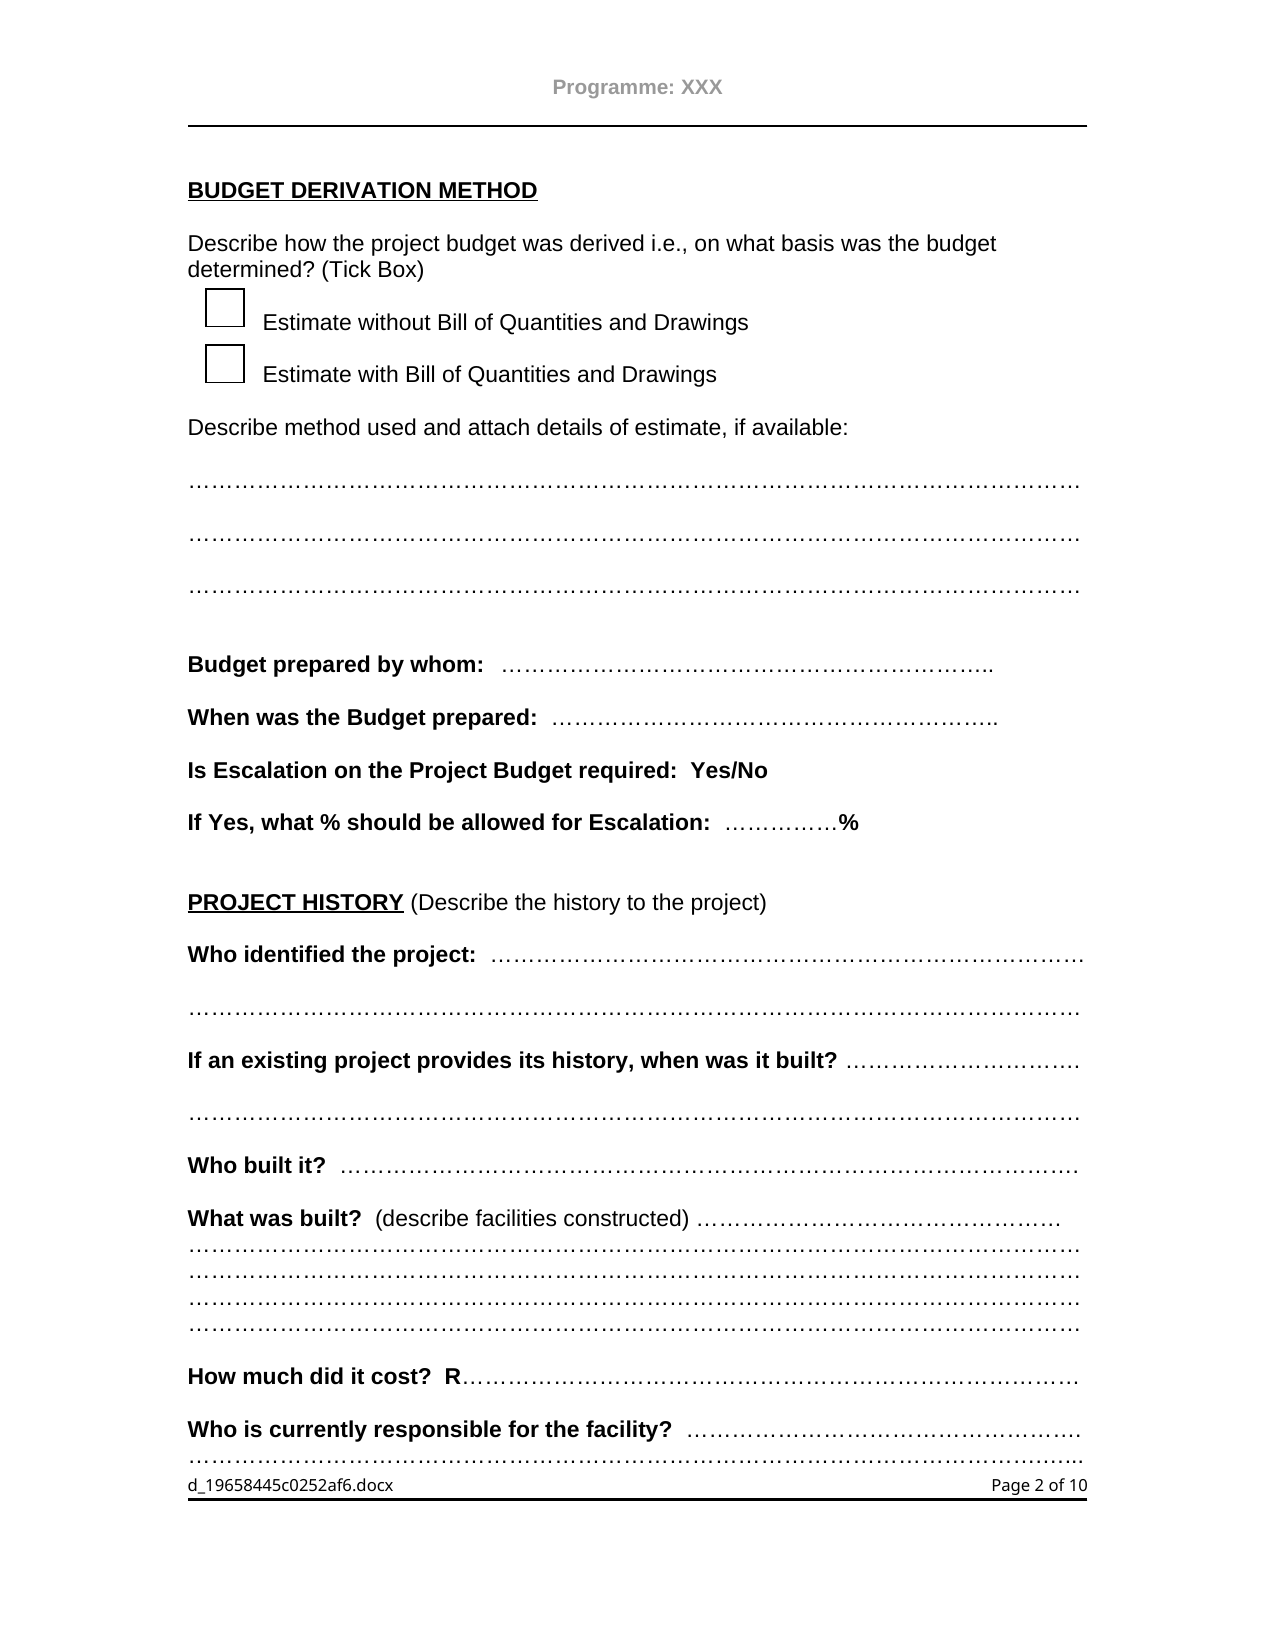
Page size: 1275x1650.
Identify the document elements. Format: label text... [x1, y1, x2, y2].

text ……………………………………………………………………………………………………… [187, 1284, 1087, 1310]
text ……………………………………………………………………………………………………… [187, 1257, 1087, 1284]
text Describe how the project budget was derived i.e., on what basis was the budget determined? (Tick Box) [187, 229, 1087, 282]
text If Yes, what % should be allowed for Escalation: ……………% [187, 809, 1087, 836]
text Who built it? ……………………………………………………………………………………. [187, 1152, 1087, 1178]
text Budget prepared by whom: ……………………………………………………….. [187, 651, 1087, 678]
text ………………………………………………………………………………………………….…... [187, 1442, 1087, 1468]
text Estimate without Bill of Quantities and Drawings [187, 309, 1087, 335]
text Who identified the project: …………………………………………………………………… [187, 941, 1087, 967]
text BUDGET DERIVATION METHOD [187, 177, 1087, 203]
text Is Escalation on the Project Budget required: Yes/No [187, 757, 1087, 783]
text How much did it cost? R……………………………………………………………………… [187, 1363, 1087, 1389]
text ……………………………………………………………………………………………………… [187, 467, 1087, 493]
text ……………………………………………………………………………………………………… [187, 1099, 1087, 1126]
text ……………………………………………………………………………………………………… [187, 572, 1087, 598]
text What was built? (describe facilities constructed) ………………………………………… [187, 1205, 1087, 1231]
text Estimate with Bill of Quantities and Drawings [187, 361, 1087, 388]
text ……………………………………………………………………………………………………… [187, 519, 1087, 546]
text Who is currently responsible for the facility? ……………………………………………. [187, 1416, 1087, 1442]
text When was the Budget prepared: ………………………………………………….. [187, 704, 1087, 730]
text If an existing project provides its history, when was it built? …………………………. [187, 1047, 1087, 1073]
text Describe method used and attach details of estimate, if available: [187, 414, 1087, 440]
text ……………………………………………………………………………………………………… [187, 1310, 1087, 1336]
text ……………………………………………………………………………………………………… [187, 1231, 1087, 1257]
text PROJECT HISTORY (Describe the history to the project) [187, 888, 1087, 915]
text ……………………………………………………………………………………………………… [187, 994, 1087, 1020]
